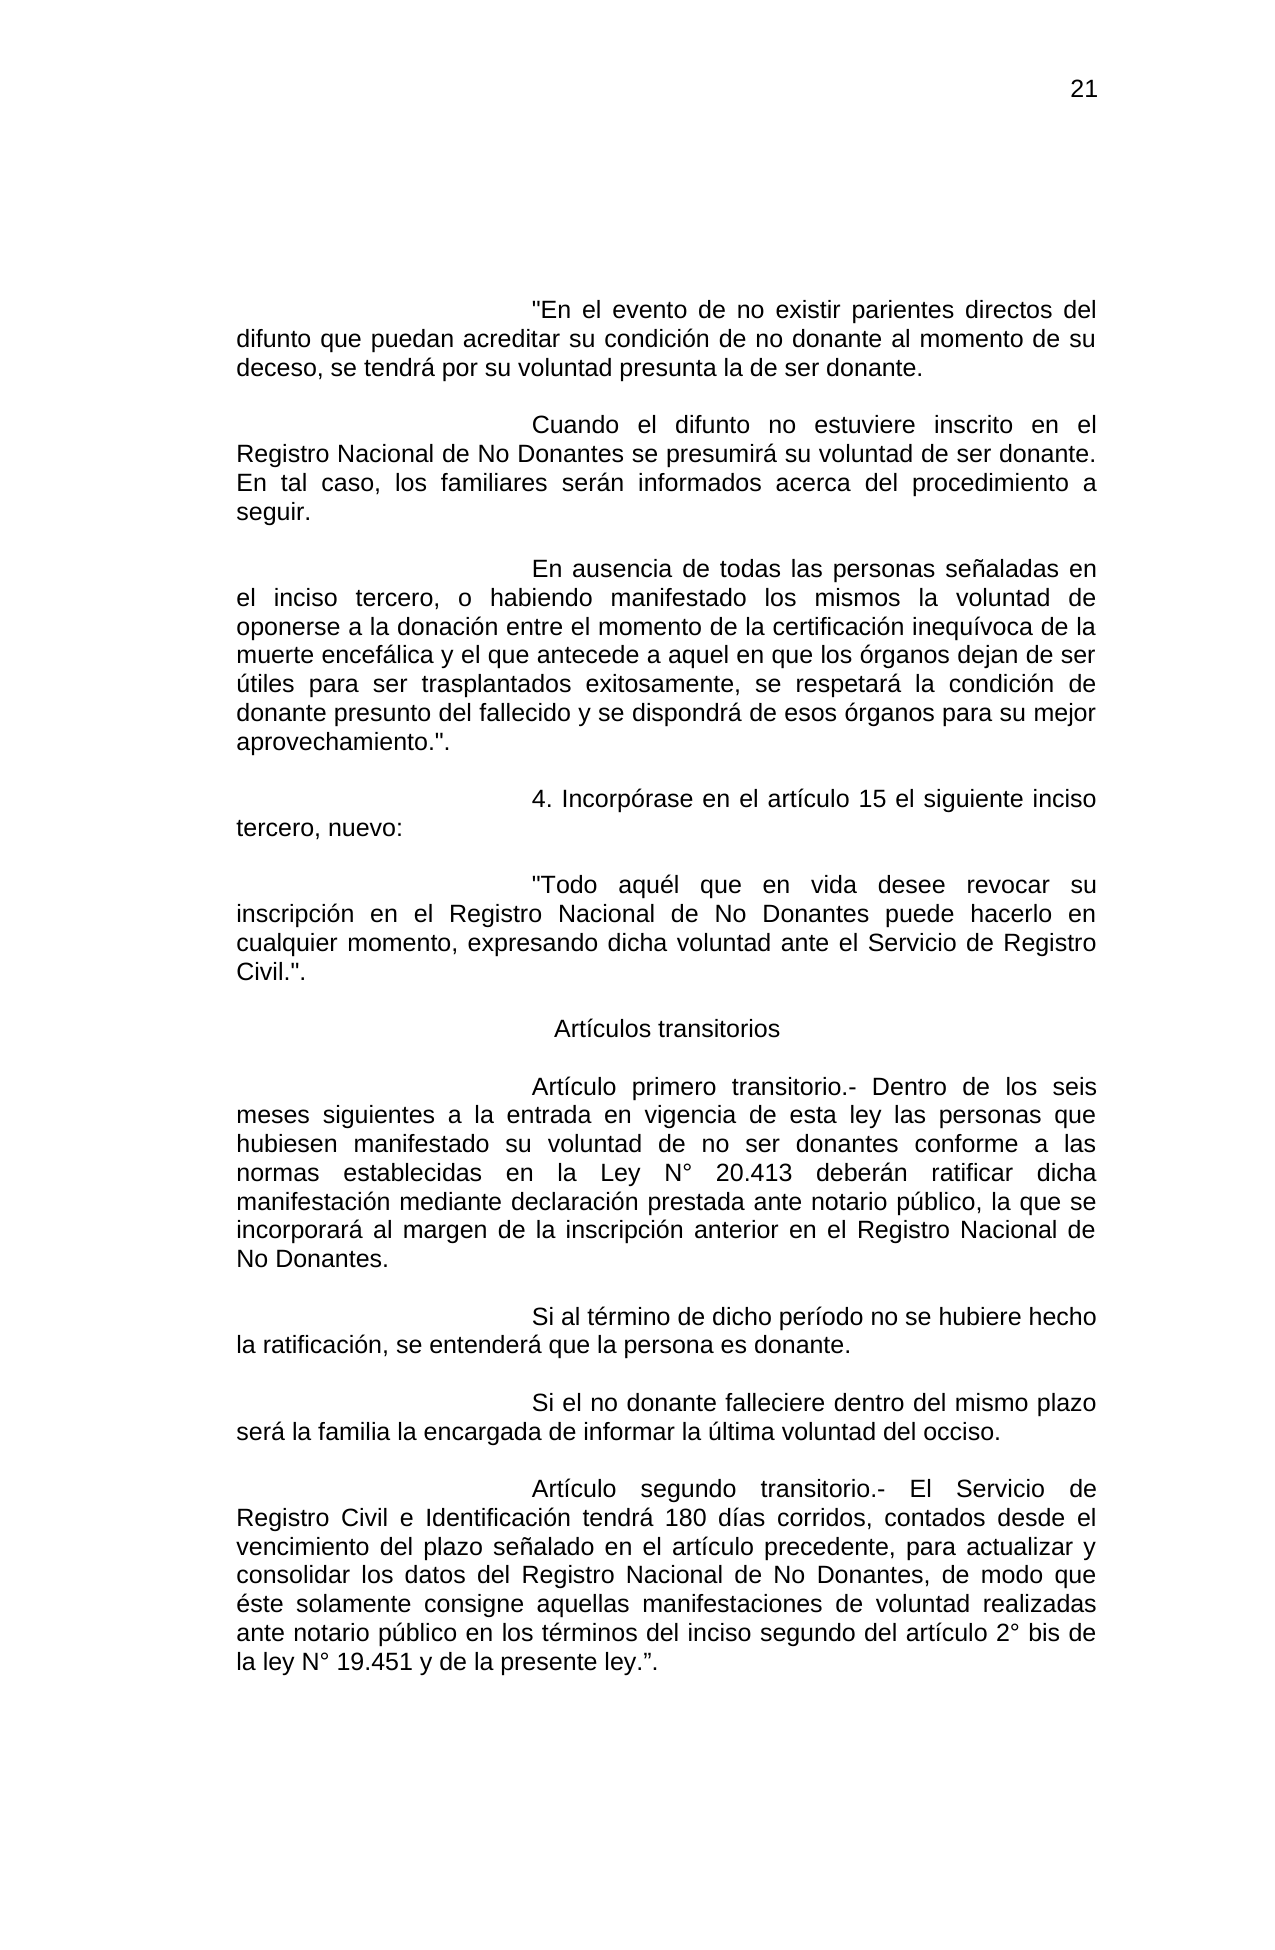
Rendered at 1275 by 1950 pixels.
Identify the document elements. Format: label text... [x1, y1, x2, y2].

text 4. Incorpórase en el artículo 15 el siguiente inciso tercero, nuevo: [236, 784, 1098, 842]
text Artículo primero transitorio.- Dentro de los seis meses siguientes a la entrada en vigencia de esta ley las personas que hubiesen manifestado su voluntad de no ser donantes conforme a las normas establecidas en la Ley N° 20.413 deberán ratificar dicha manifestación mediante declaración prestada ante notario público, la que se incorporará al margen de la inscripción anterior en el Registro Nacional de No Donantes. [236, 1072, 1098, 1273]
text Si al término de dicho período no se hubiere hecho la ratificación, se entenderá que la persona es donante. [236, 1302, 1098, 1359]
text Cuando el difunto no estuviere inscrito en el Registro Nacional de No Donantes se presumirá su voluntad de ser donante. En tal caso, los familiares serán informados acerca del procedimiento a seguir. [236, 410, 1098, 525]
text Artículo segundo transitorio.- El Servicio de Registro Civil e Identificación tendrá 180 días corridos, contados desde el vencimiento del plazo señalado en el artículo precedente, para actualizar y consolidar los datos del Registro Nacional de No Donantes, de modo que éste solamente consigne aquellas manifestaciones de voluntad realizadas ante notario público en los términos del inciso segundo del artículo 2° bis de la ley N° 19.451 y de la presente ley.”. [236, 1474, 1098, 1675]
text En ausencia de todas las personas señaladas en el inciso tercero, o habiendo manifestado los mismos la voluntad de oponerse a la donación entre el momento de la certificación inequívoca de la muerte encefálica y el que antecede a aquel en que los órganos dejan de ser útiles para ser trasplantados exitosamente, se respetará la condición de donante presunto del fallecido y se dispondrá de esos órganos para su mejor aprovechamiento.". [236, 554, 1098, 755]
text "En el evento de no existir parientes directos del difunto que puedan acreditar su condición de no donante al momento de su deceso, se tendrá por su voluntad presunta la de ser donante. [236, 295, 1098, 382]
text Si el no donante falleciere dentro del mismo plazo será la familia la encargada de informar la última voluntad del occiso. [236, 1388, 1098, 1445]
text "Todo aquél que en vida desee revocar su inscripción en el Registro Nacional de No Donantes puede hacerlo en cualquier momento, expresando dicha voluntad ante el Servicio de Registro Civil.". [236, 870, 1098, 985]
text Artículos transitorios [236, 1014, 1098, 1043]
